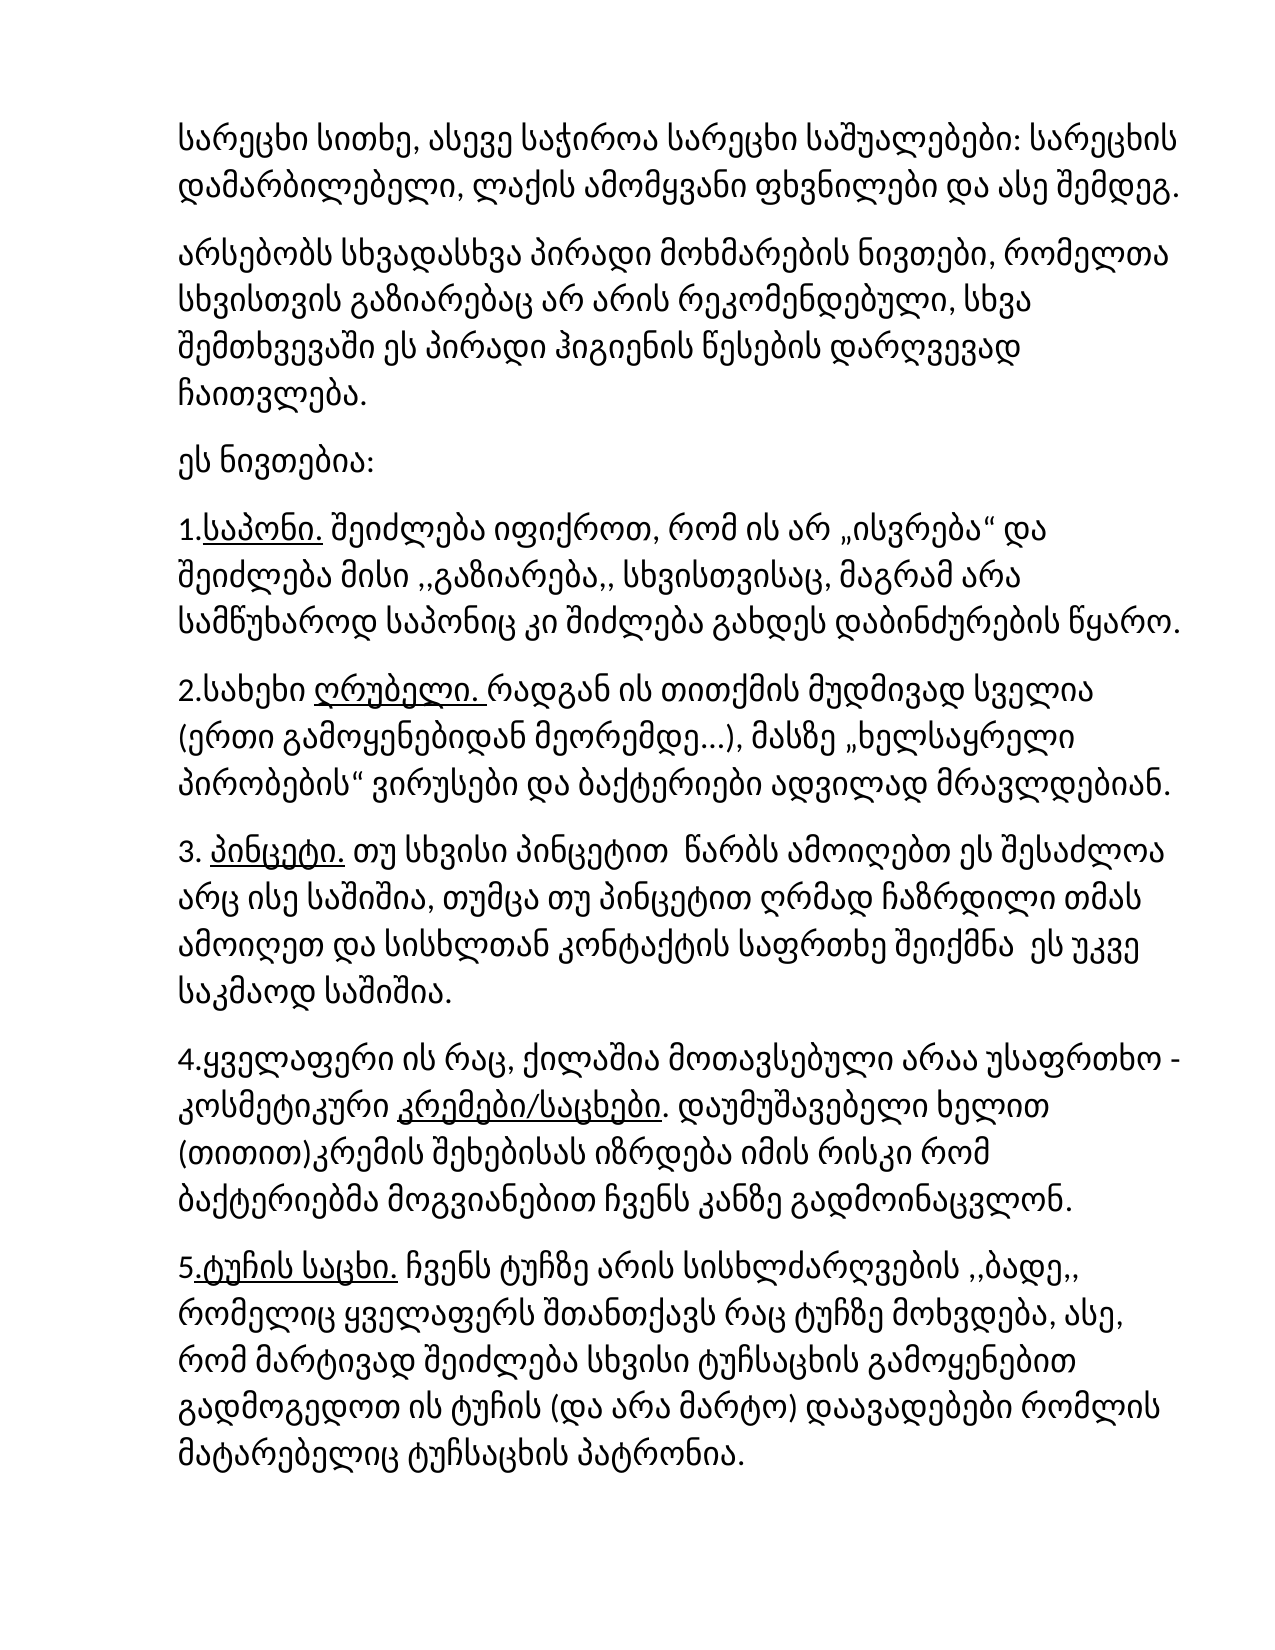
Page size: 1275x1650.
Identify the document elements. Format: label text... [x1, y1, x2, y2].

text 5.ტუჩის საცხი. ჩვენს ტუჩზე არის სისხლძარღვების ,,ბადე,, რომელიც ყველაფერს შთანთქავს რაც ტუჩზე მოხვდება, ასე, რომ მარტივად შეიძლება სხვისი ტუჩსაცხის გამოყენებით გადმოგედოთ ის ტუჩის (და არა მარტო) დაავადებები რომლის მატარებელიც ტუჩსაცხის პატრონია. [177, 1246, 1186, 1474]
text 4.ყველაფერი ის რაც, ქილაშია მოთავსებული არაა უსაფრთხო - კოსმეტიკური კრემები/საცხები. დაუმუშავებელი ხელით (თითით)კრემის შეხებისას იზრდება იმის რისკი რომ ბაქტერიებმა მოგვიანებით ჩვენს კანზე გადმოინაცვლონ. [177, 1038, 1186, 1219]
text 1.საპონი. შეიძლება იფიქროთ, რომ ის არ „ისვრება“ და შეიძლება მისი ,,გაზიარება,, სხვისთვისაც, მაგრამ არა სამწუხაროდ საპონიც კი შიძლება გახდეს დაბინძურების წყარო. [177, 508, 1186, 642]
text არსებობს სხვადასხვა პირადი მოხმარების ნივთები, რომელთა სხვისთვის გაზიარებაც არ არის რეკომენდებული, სხვა შემთხვევაში ეს პირადი ჰიგიენის წესების დარღვევად ჩაითვლება. [177, 232, 1186, 413]
text 3. პინცეტი. თუ სხვისი პინცეტით წარბს ამოიღებთ ეს შესაძლოა არც ისე საშიშია, თუმცა თუ პინცეტით ღრმად ჩაზრდილი თმას ამოიღეთ და სისხლთან კონტაქტის საფრთხე შეიქმნა ეს უკვე საკმაოდ საშიშია. [177, 830, 1186, 1011]
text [177, 118, 1186, 206]
text ეს ნივთებია: [177, 440, 1186, 481]
text 2.სახეხი ღრუბელი. რადგან ის თითქმის მუდმივად სველია (ერთი გამოყენებიდან მეორემდე...), მასზე „ხელსაყრელი პირობების“ ვირუსები და ბაქტერიები ადვილად მრავლდებიან. [177, 669, 1186, 803]
